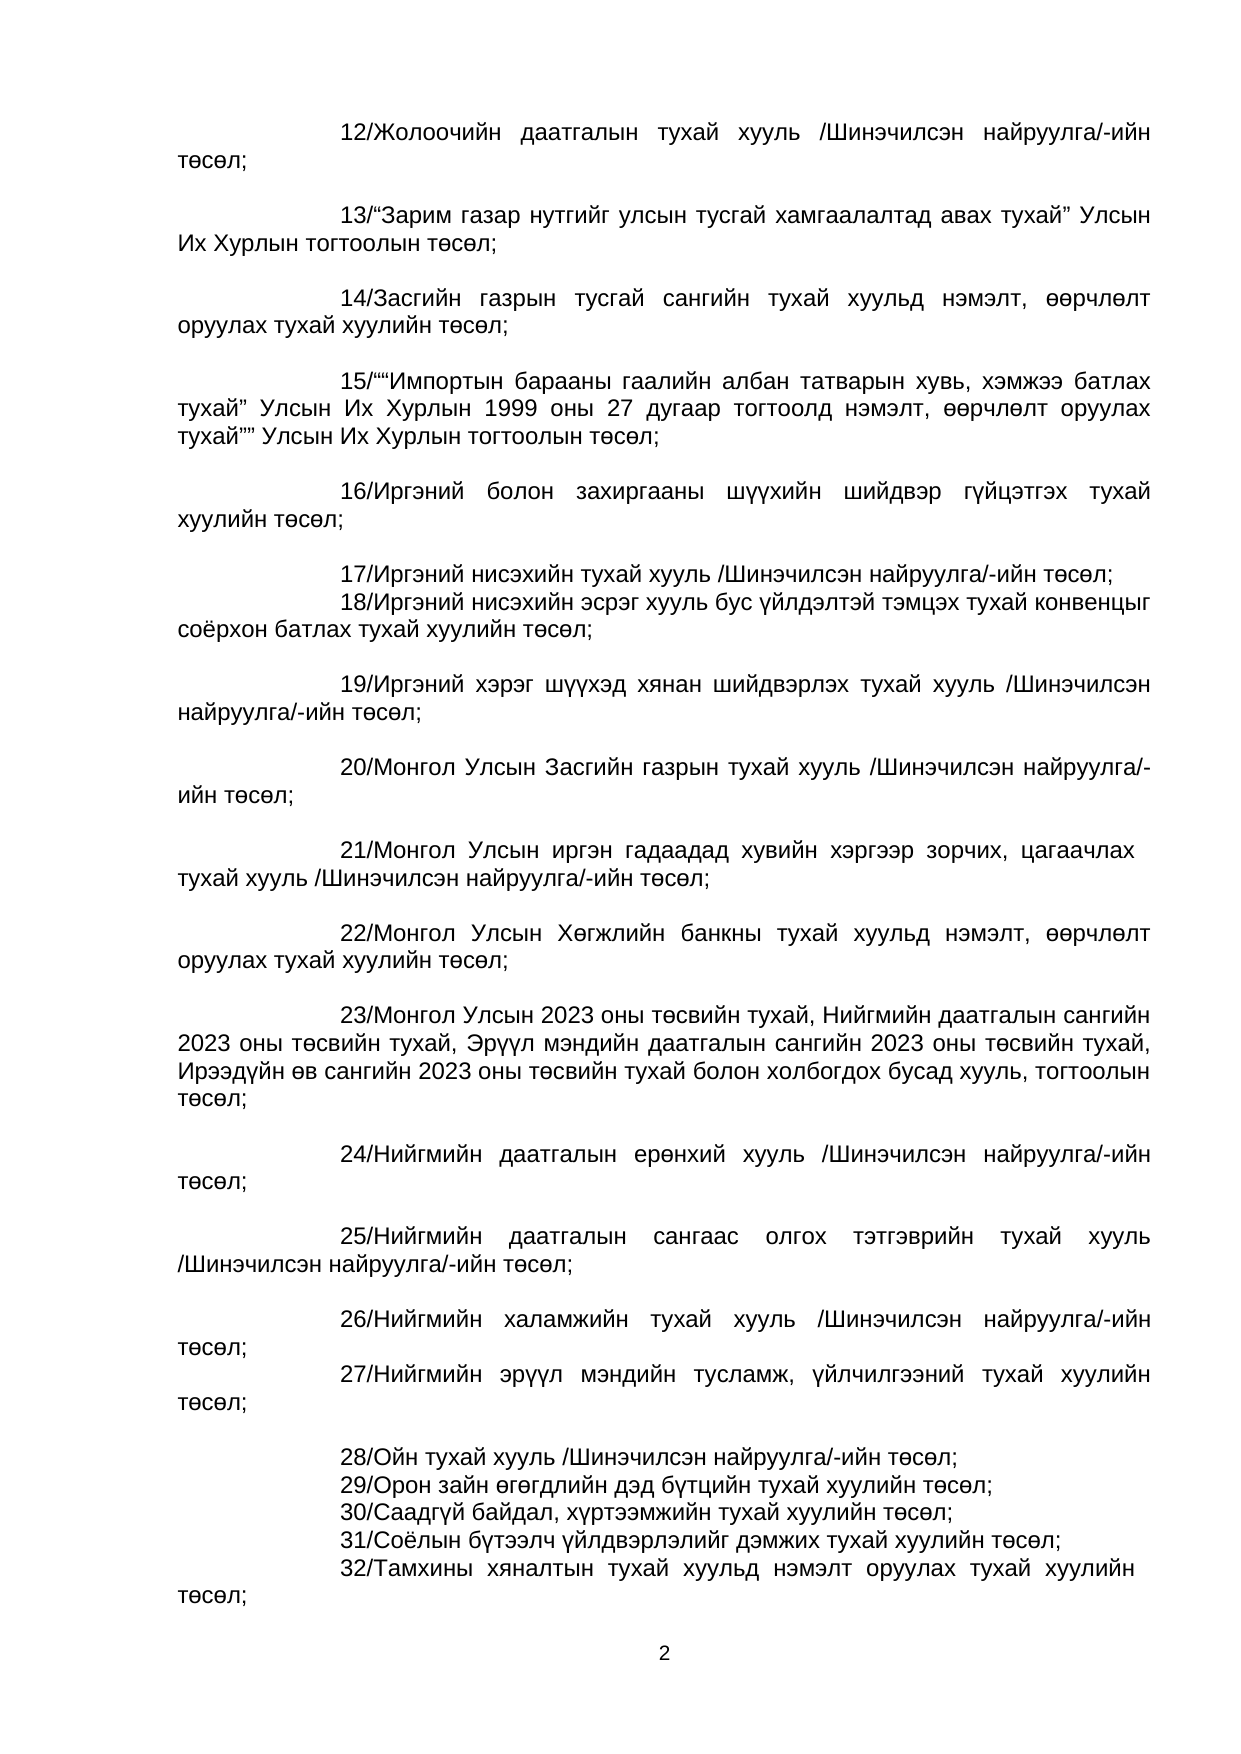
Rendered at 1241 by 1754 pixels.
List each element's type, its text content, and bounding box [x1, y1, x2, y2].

text 28/Ойн тухай хууль /Шинэчилсэн найруулга/-ийн төсөл; [177, 1443, 1152, 1471]
text 27/Нийгмийн эрүүл мэндийн тусламж, үйлчилгээний тухай хуулийн төсөл; [177, 1360, 1152, 1416]
text 25/Нийгмийн даатгалын сангаас олгох тэтгэврийн тухай хууль /Шинэчилсэн найруулга/-ийн төсөл; [177, 1222, 1152, 1277]
text 20/Монгол Улсын Засгийн газрын тухай хууль /Шинэчилсэн найруулга/-ийн төсөл; [177, 753, 1152, 808]
text 32/Тамхины хяналтын тухай хуульд нэмэлт оруулах тухай хуулийн төсөл; [177, 1553, 1136, 1609]
text 18/Иргэний нисэхийн эсрэг хууль бус үйлдэлтэй тэмцэх тухай конвенцыг соёрхон батлах тухай хуулийн төсөл; [177, 587, 1152, 643]
text 21/Монгол Улсын иргэн гадаадад хувийн хэргээр зорчих, цагаачлах тухай хууль /Шинэчилсэн найруулга/-ийн төсөл; [177, 836, 1136, 891]
text 13/“Зарим газар нутгийг улсын тусгай хамгаалалтад авах тухай” Улсын Их Хурлын тогтоолын төсөл; [177, 201, 1152, 256]
text 26/Нийгмийн халамжийн тухай хууль /Шинэчилсэн найруулга/-ийн төсөл; [177, 1305, 1152, 1360]
text 29/Орон зайн өгөгдлийн дэд бүтцийн тухай хуулийн төсөл; [177, 1471, 1152, 1498]
text 23/Монгол Улсын 2023 оны төсвийн тухай, Нийгмийн даатгалын сангийн 2023 оны төсвийн тухай, Эрүүл мэндийн даатгалын сангийн 2023 оны төсвийн тухай, Ирээдүйн өв сангийн 2023 оны төсвийн тухай болон холбогдох бусад хууль, тогтоолын төсөл; [177, 1001, 1152, 1112]
text 12/Жолоочийн даатгалын тухай хууль /Шинэчилсэн найруулга/-ийн төсөл; [177, 118, 1152, 173]
text 30/Саадгүй байдал, хүртээмжийн тухай хуулийн төсөл; [177, 1498, 1152, 1526]
text 16/Иргэний болон захиргааны шүүхийн шийдвэр гүйцэтгэх тухай хуулийн төсөл; [177, 477, 1152, 532]
text 24/Нийгмийн даатгалын ерөнхий хууль /Шинэчилсэн найруулга/-ийн төсөл; [177, 1139, 1152, 1195]
list 22/Монгол Улсын Хөгжлийн банкны тухай хуульд нэмэлт, өөрчлөлт оруулах тухай хуулийн төсөл; [177, 919, 1152, 974]
text 15/““Импортын барааны гаалийн албан татварын хувь, хэмжээ батлах тухай” Улсын Их Хурлын 1999 оны 27 дугаар тогтоолд нэмэлт, өөрчлөлт оруулах тухай”” Улсын Их Хурлын тогтоолын төсөл; [177, 367, 1152, 449]
text 17/Иргэний нисэхийн тухай хууль /Шинэчилсэн найруулга/-ийн төсөл; [177, 560, 1152, 587]
text 14/Засгийн газрын тусгай сангийн тухай хуульд нэмэлт, өөрчлөлт оруулах тухай хуулийн төсөл; [177, 284, 1152, 339]
text 19/Иргэний хэрэг шүүхэд хянан шийдвэрлэх тухай хууль /Шинэчилсэн найруулга/-ийн төсөл; [177, 670, 1152, 725]
text 31/Соёлын бүтээлч үйлдвэрлэлийг дэмжих тухай хуулийн төсөл; [177, 1526, 1152, 1553]
